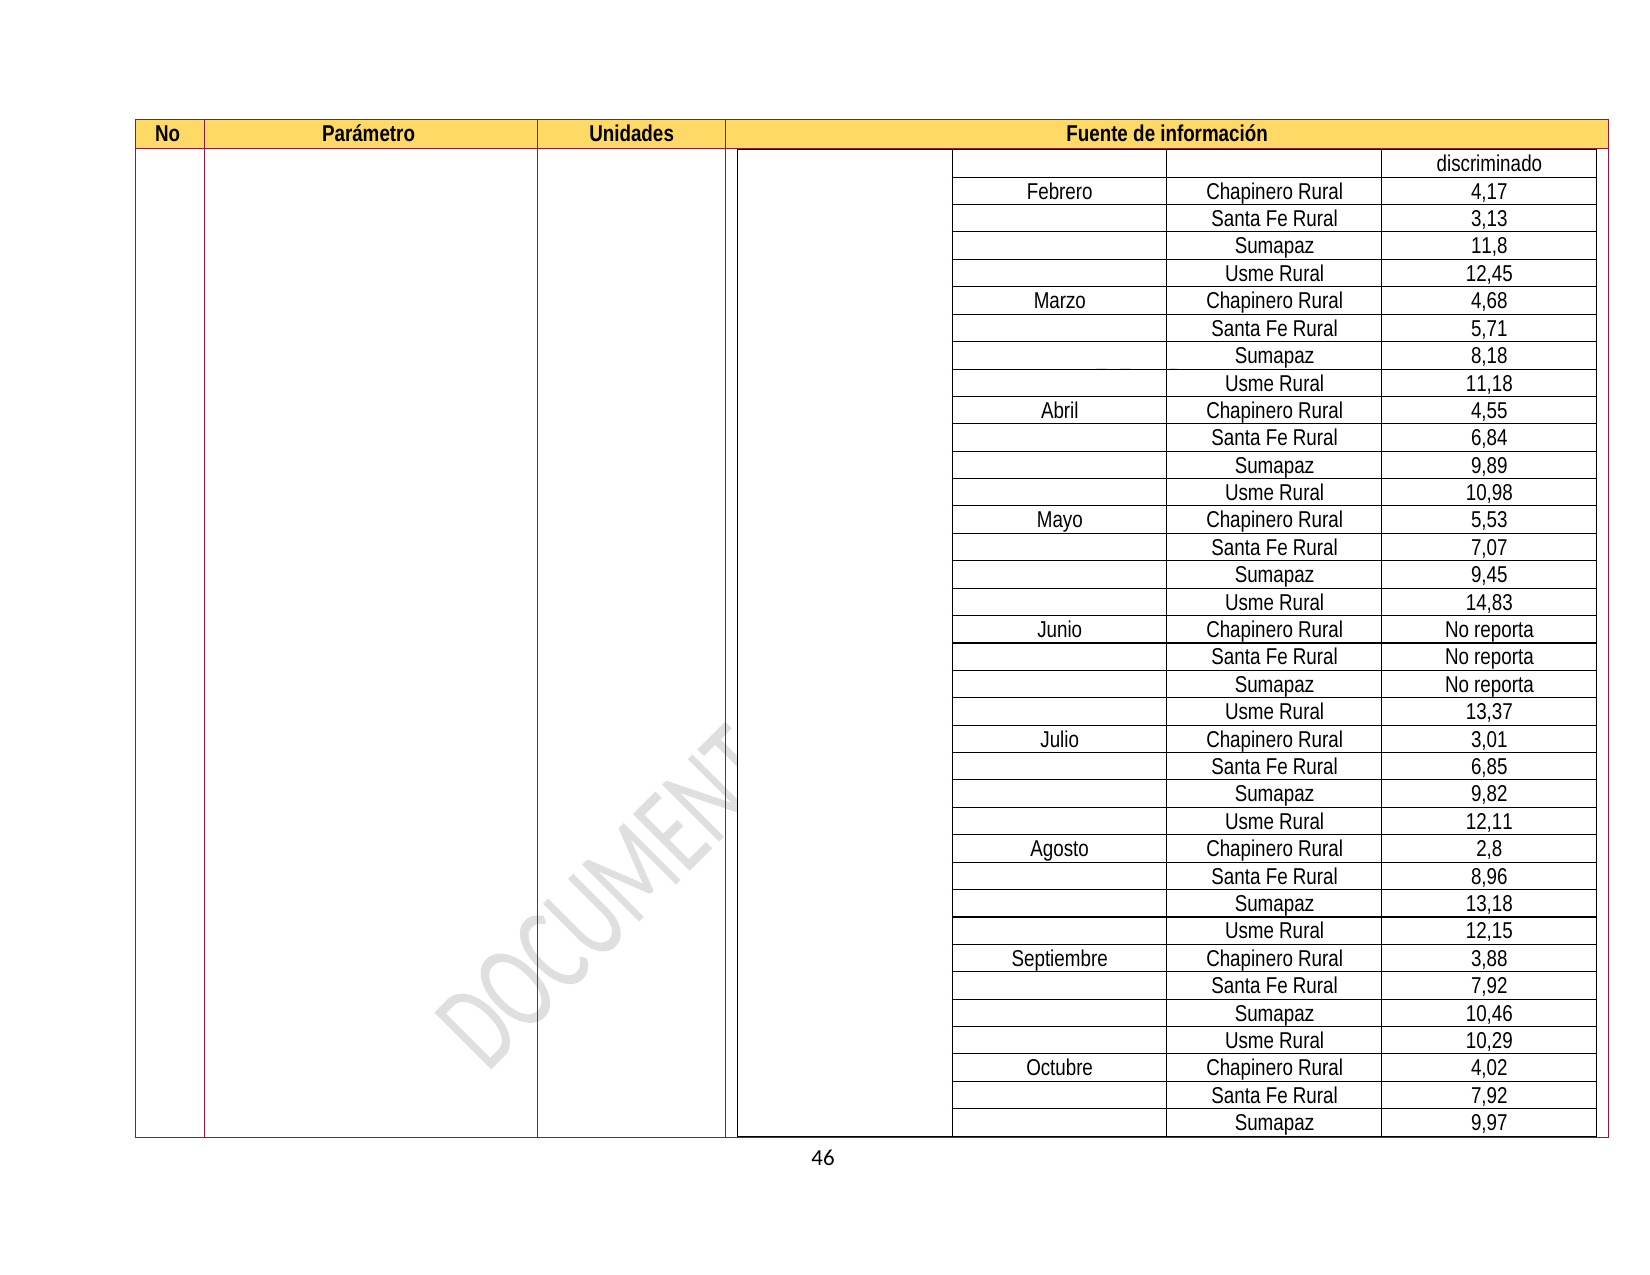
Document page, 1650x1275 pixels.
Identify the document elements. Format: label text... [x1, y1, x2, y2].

table_header Fuente de información [726, 120, 1608, 148]
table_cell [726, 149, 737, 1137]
table_cell 1 [136, 149, 204, 1137]
table_cell Ton/mes [538, 149, 725, 1137]
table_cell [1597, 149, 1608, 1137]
table_header Unidades [538, 120, 725, 148]
table_header Parámetro [205, 120, 537, 148]
table_header No [136, 120, 204, 148]
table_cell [205, 149, 537, 1137]
